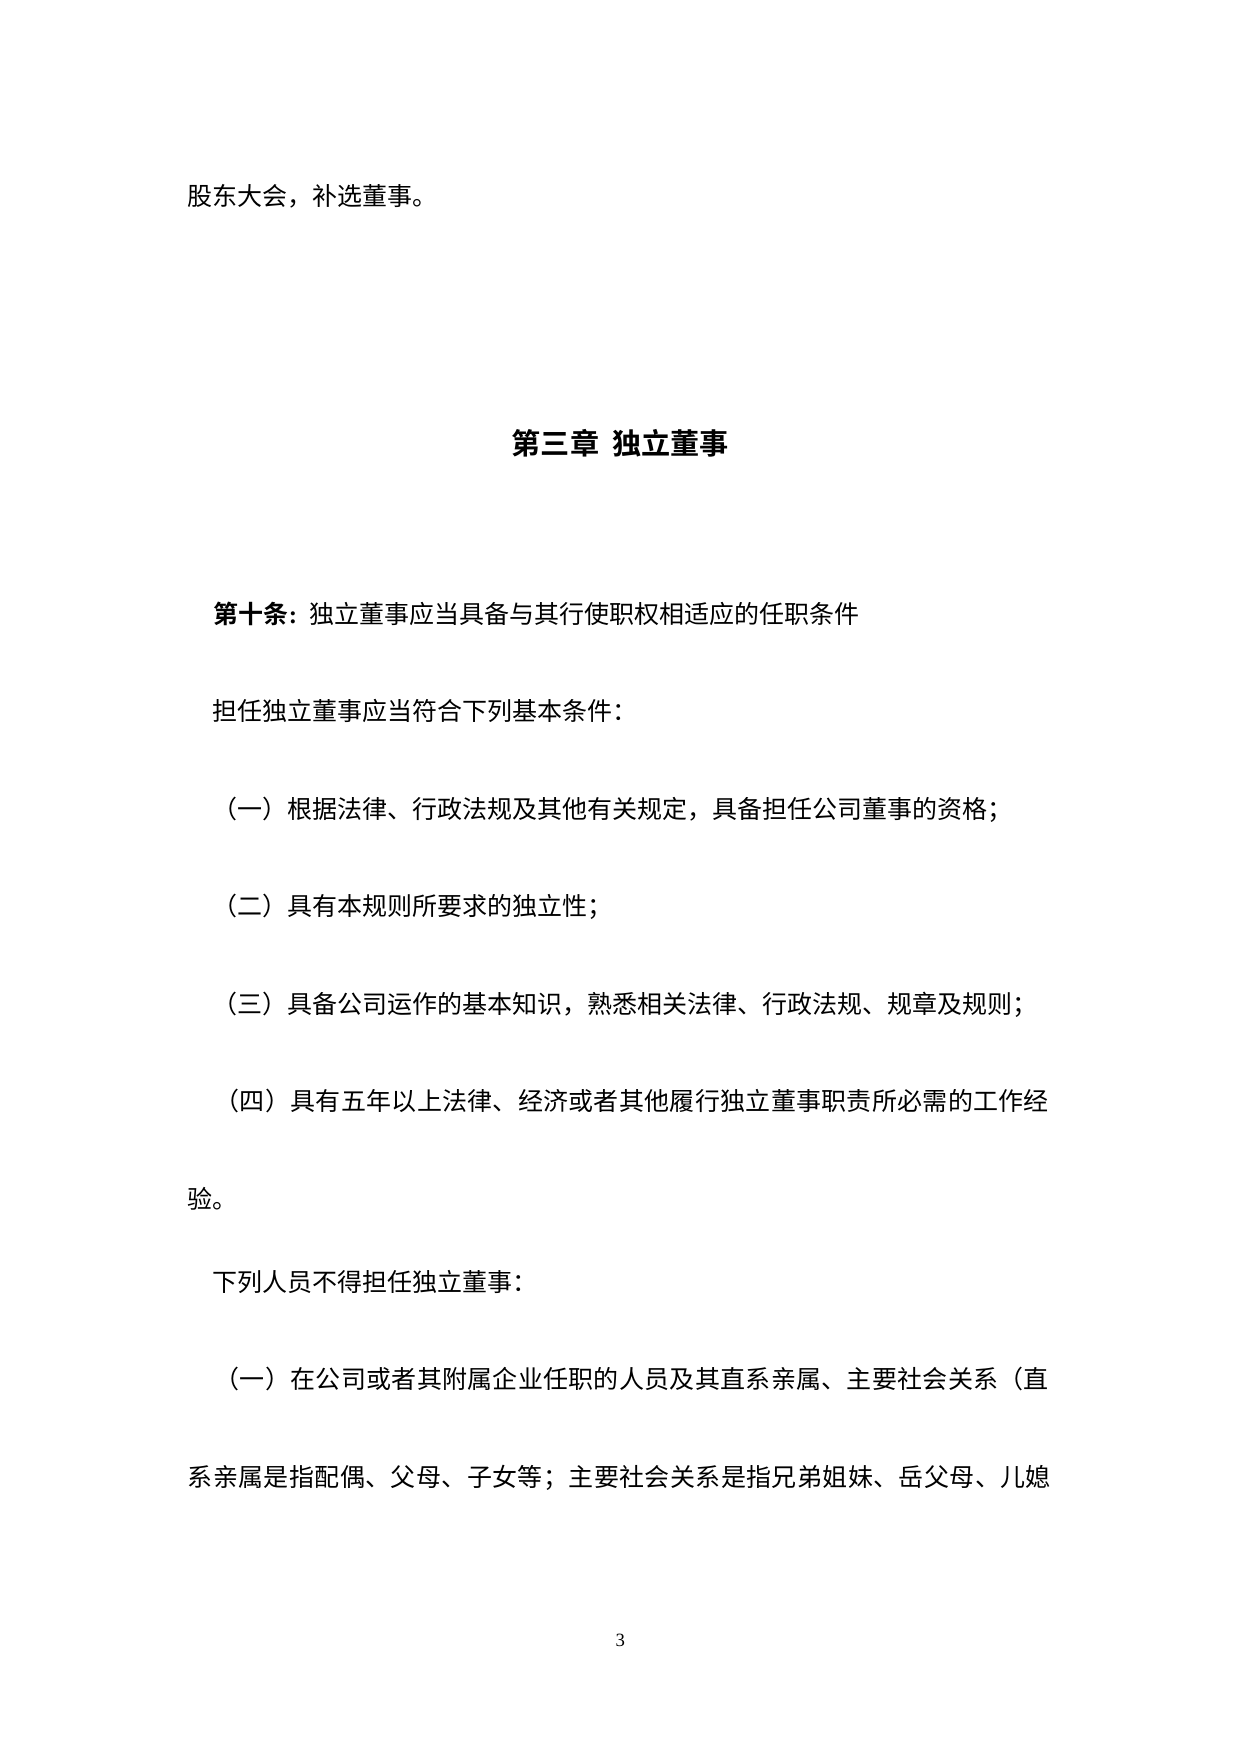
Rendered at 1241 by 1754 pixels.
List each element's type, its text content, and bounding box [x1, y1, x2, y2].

text 第十条: 独立董事应当具备与其行使职权相适应的任职条件 担任独立董事应当符合下列基本条件： （一）根据法律、行政法规及其他有关规定，具备担任公司董事的资格； （二）具有本规则所要求的独立性； （三）具备公司运作的基本知识，熟悉相关法律、行政法规、规章及规则； （四）具有五年以上法律、经济或者其他履行独立董事职责所必需的工作经验。 [187, 580, 1053, 1230]
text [187, 1248, 1053, 1508]
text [187, 162, 1053, 227]
text 第三章 独立董事 [187, 409, 1053, 474]
